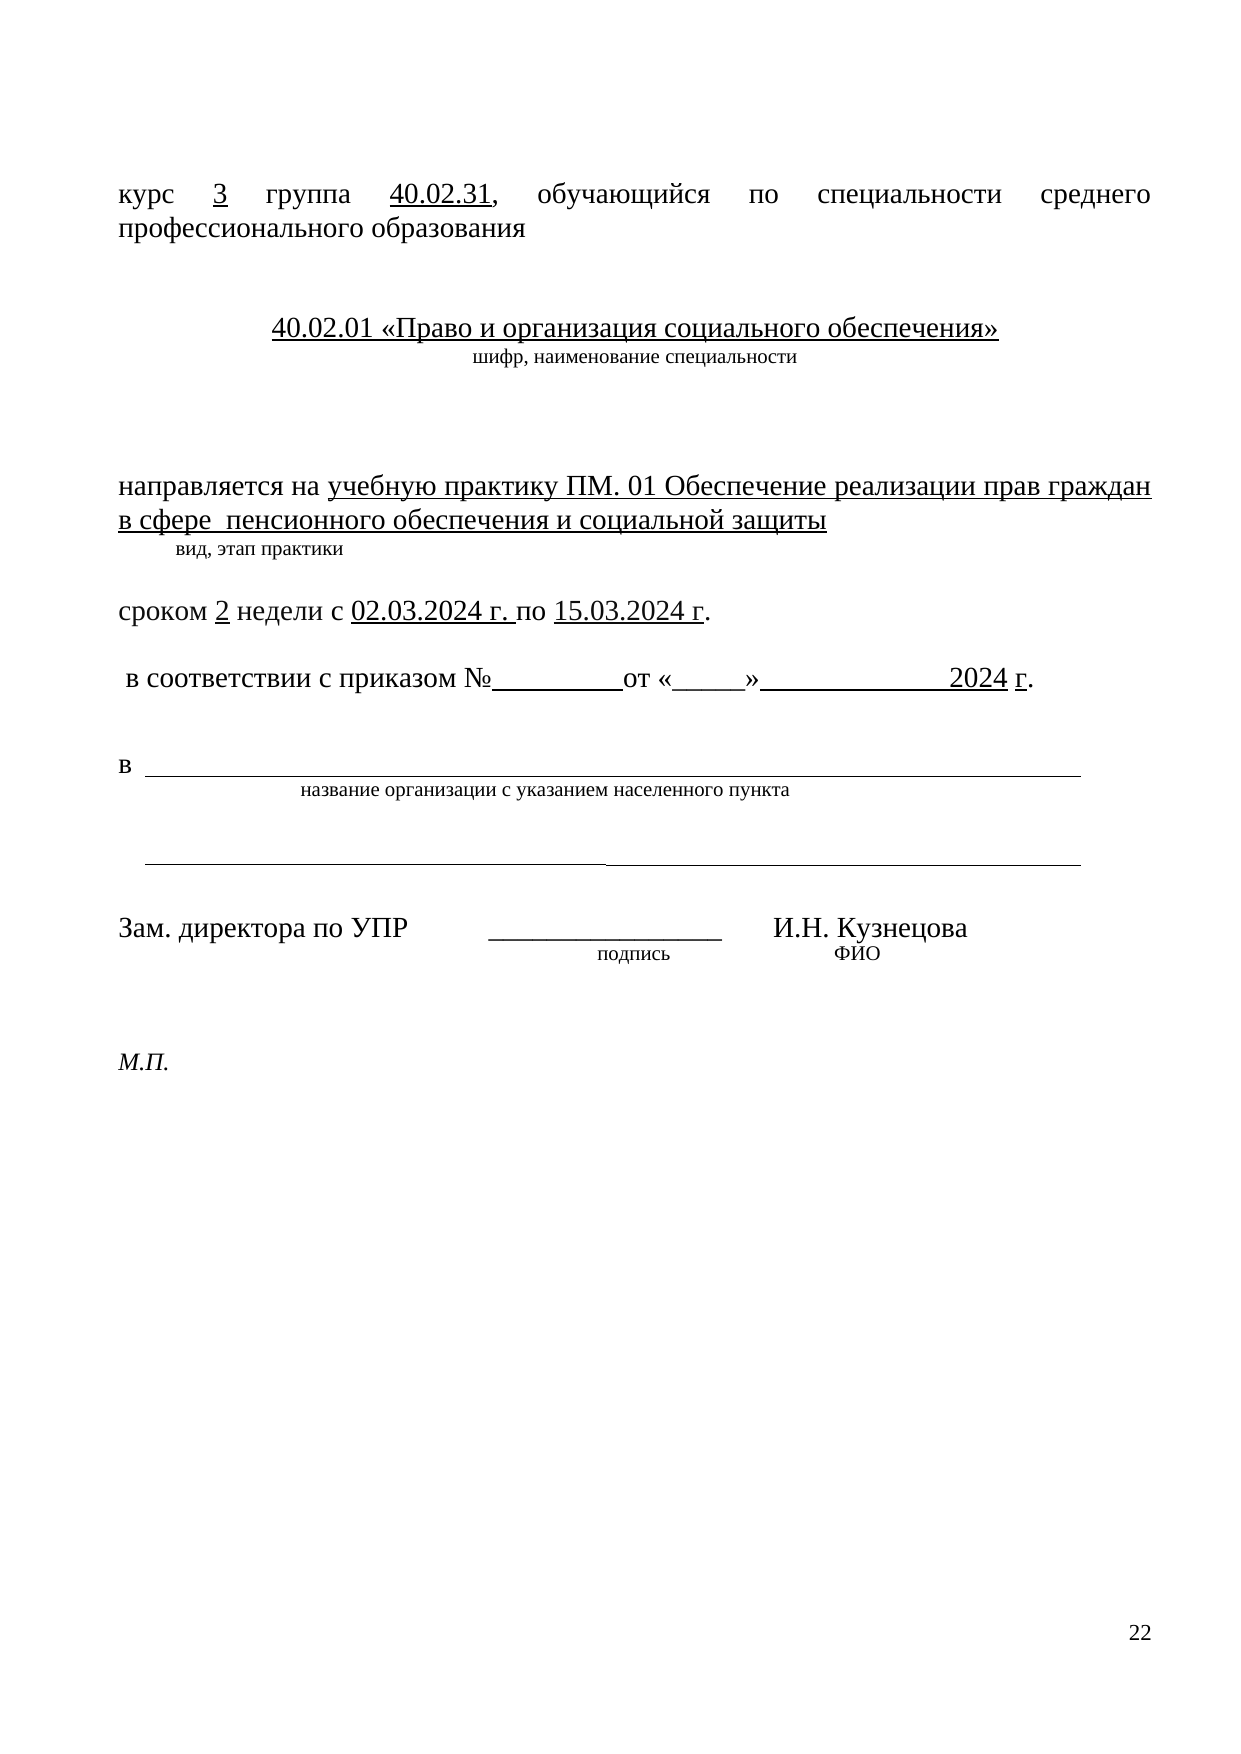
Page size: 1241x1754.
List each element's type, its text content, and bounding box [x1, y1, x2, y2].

text шифр, наименование специальности [118, 344, 1152, 368]
text М.П. [118, 1047, 1152, 1076]
text подпись ФИО [118, 943, 1152, 964]
text сроком 2 недели с 02.03.2024 г. по 15.03.2024 г. [118, 593, 1152, 627]
text Зам. директора по УПР ________________ И.Н. Кузнецова [118, 910, 1152, 943]
text в соответствии с приказом № от «_____» 2024 г. [118, 660, 1152, 694]
text в [118, 747, 1152, 780]
text название организации с указанием населенного пункта [118, 780, 1152, 801]
text вид, этап практики [118, 536, 1152, 560]
text 40.02.01 «Право и организация социального обеспечения» [118, 310, 1152, 344]
text направляется на учебную практику ПМ. 01 Обеспечение реализации прав граждан в сфере пенсионного обеспечения и социальной защиты [118, 468, 1152, 536]
text курс 3 группа 40.02.31, обучающийся по специальности среднего профессионального образования [118, 176, 1152, 243]
